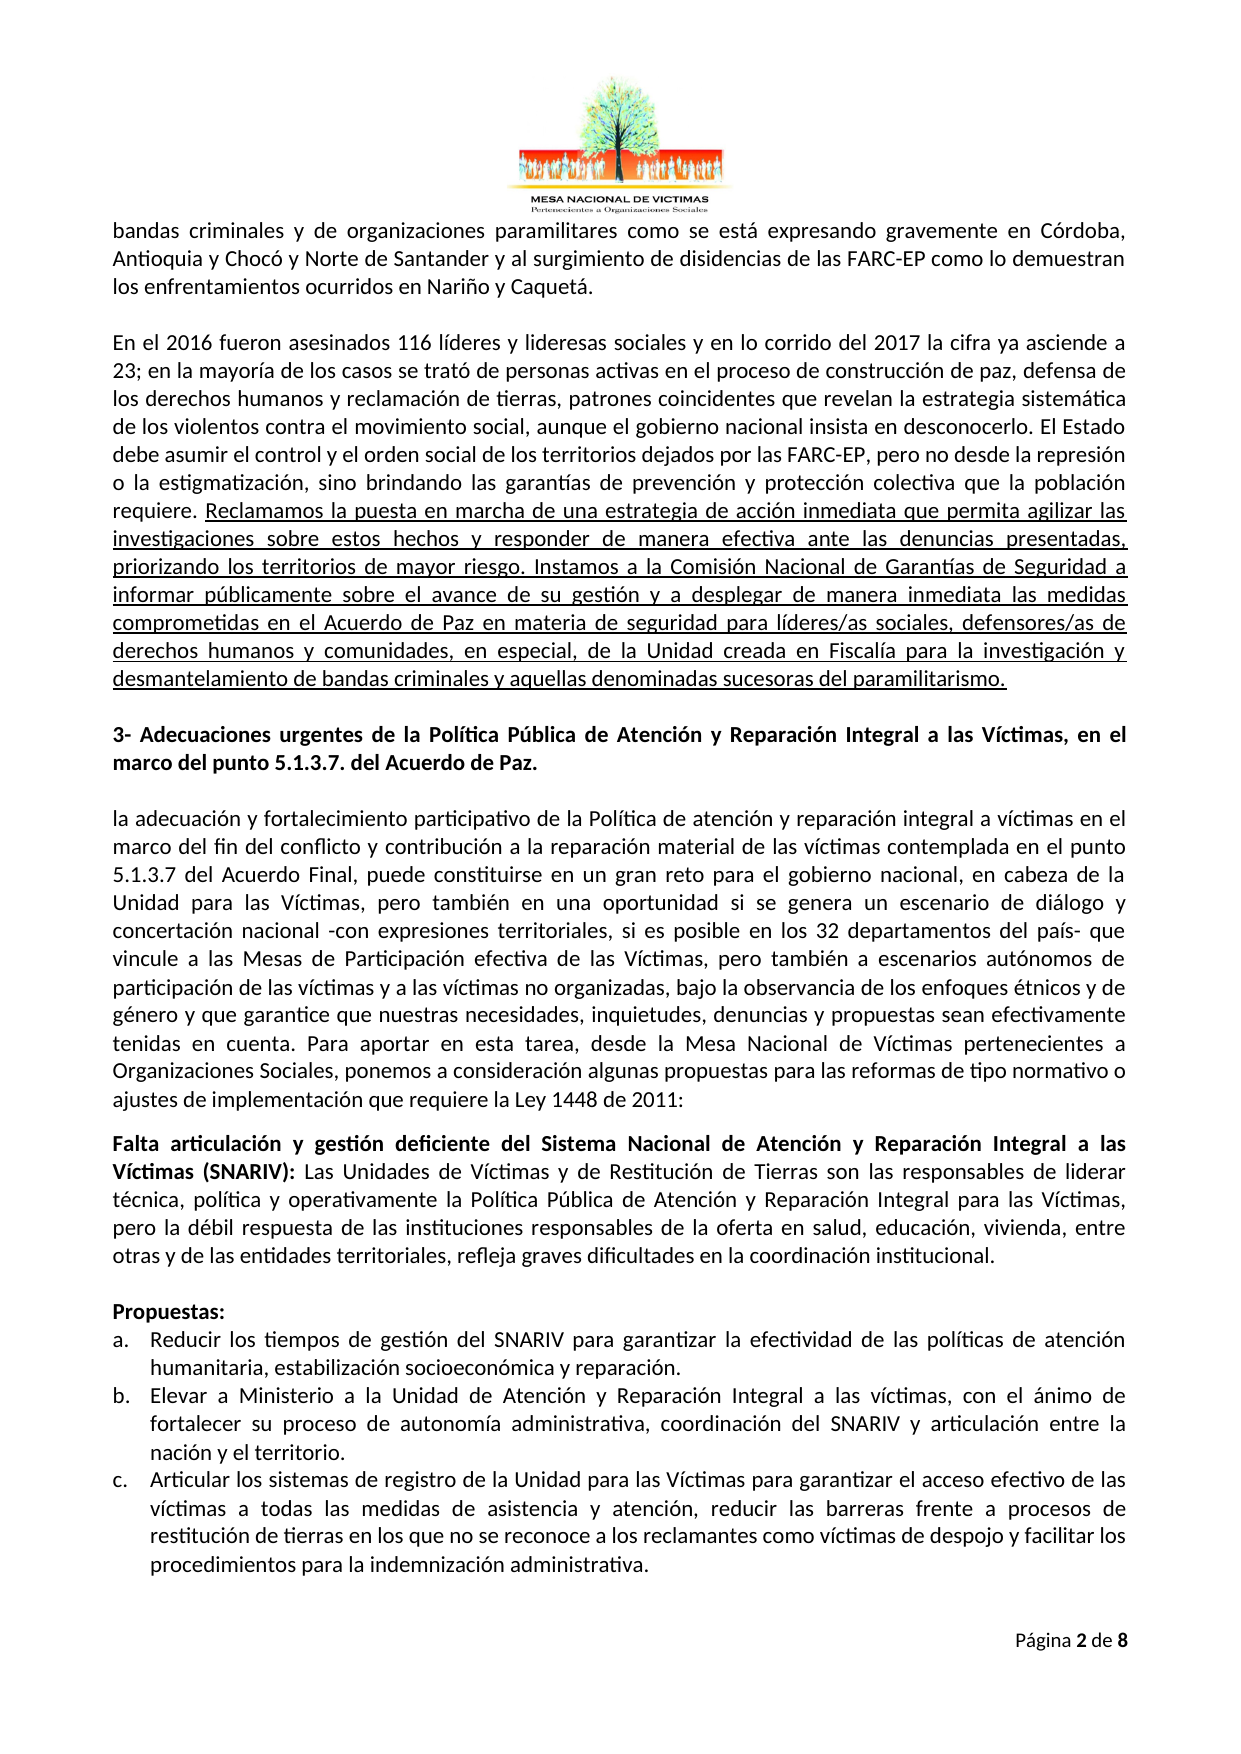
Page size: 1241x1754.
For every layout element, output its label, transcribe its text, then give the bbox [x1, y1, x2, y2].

text Propuestas: [112, 1297, 1128, 1326]
list Articular los sistemas de registro de la Unidad para las Víctimas para garantizar el acceso efectivo de las víctimas a todas las medidas de asistencia y atención, reducir las barreras frente a procesos de restitución de tierras en los que no se reconoce a los reclamantes como víctimas de despojo y facilitar los procedimientos para la indemnización administrativa. [112, 1466, 1128, 1578]
list Reducir los tiempos de gestión del SNARIV para garantizar la efectividad de las políticas de atención humanitaria, estabilización socioeconómica y reparación. [112, 1326, 1128, 1382]
picture [506, 73, 734, 216]
text Falta articulación y gestión deficiente del Sistema Nacional de Atención y Reparación Integral a las Víctimas (SNARIV): Las Unidades de Víctimas y de Restitución de Tierras son las responsables de liderar técnica, política y operativamente la Política Pública de Atención y Reparación Integral para las Víctimas, pero la débil respuesta de las instituciones responsables de la oferta en salud, educación, vivienda, entre otras y de las entidades territoriales, refleja graves dificultades en la coordinación institucional. [112, 1129, 1128, 1269]
text 3- Adecuaciones urgentes de la Política Pública de Atención y Reparación Integral a las Víctimas, en el marco del punto 5.1.3.7. del Acuerdo de Paz. [112, 720, 1128, 776]
text En el 2016 fueron asesinados 116 líderes y lideresas sociales y en lo corrido del 2017 la cifra ya asciende a 23; en la mayoría de los casos se trató de personas activas en el proceso de construcción de paz, defensa de los derechos humanos y reclamación de tierras, patrones coincidentes que revelan la estrategia sistemática de los violentos contra el movimiento social, aunque el gobierno nacional insista en desconocerlo. El Estado debe asumir el control y el orden social de los territorios dejados por las FARC-EP, pero no desde la represión o la estigmatización, sino brindando las garantías de prevención y protección colectiva que la población requiere. Reclamamos la puesta en marcha de una estrategia de acción inmediata que permita agilizar las investigaciones sobre estos hechos y responder de manera efectiva ante las denuncias presentadas, priorizando los territorios de mayor riesgo. Instamos a la Comisión Nacional de Garantías de Seguridad a informar públicamente sobre el avance de su gestión y a desplegar de manera inmediata las medidas comprometidas en el Acuerdo de Paz en materia de seguridad para líderes/as sociales, defensores/as de derechos humanos y comunidades, en especial, de la Unidad creada en Fiscalía para la investigación y desmantelamiento de bandas criminales y aquellas denominadas sucesoras del paramilitarismo. [112, 328, 1128, 548]
text En el 2016 fueron asesinados 116 líderes y lideresas sociales y en lo corrido del 2017 la cifra ya asciende a 23; en la mayoría de los casos se trató de personas activas en el proceso de construcción de paz, defensa de los derechos humanos y reclamación de tierras, patrones coincidentes que revelan la estrategia sistemática de los violentos contra el movimiento social, aunque el gobierno nacional insista en desconocerlo. El Estado debe asumir el control y el orden social de los territorios dejados por las FARC-EP, pero no desde la represión o la estigmatización, sino brindando las garantías de prevención y protección colectiva que la población requiere. Reclamamos la puesta en marcha de una estrategia de acción inmediata que permita agilizar las investigaciones sobre estos hechos y responder de manera efectiva ante las denuncias presentadas, priorizando los territorios de mayor riesgo. Instamos a la Comisión Nacional de Garantías de Seguridad a informar públicamente sobre el avance de su gestión y a desplegar de manera inmediata las medidas comprometidas en el Acuerdo de Paz en materia de seguridad para líderes/as sociales, defensores/as de derechos humanos y comunidades, en especial, de la Unidad creada en Fiscalía para la investigación y desmantelamiento de bandas criminales y aquellas denominadas sucesoras del paramilitarismo. [112, 605, 1128, 692]
text la adecuación y fortalecimiento participativo de la Política de atención y reparación integral a víctimas en el marco del fin del conflicto y contribución a la reparación material de las víctimas contemplada en el punto 5.1.3.7 del Acuerdo Final, puede constituirse en un gran reto para el gobierno nacional, en cabeza de la Unidad para las Víctimas, pero también en una oportunidad si se genera un escenario de diálogo y concertación nacional -con expresiones territoriales, si es posible en los 32 departamentos del país- que vincule a las Mesas de Participación efectiva de las Víctimas, pero también a escenarios autónomos de participación de las víctimas y a las víctimas no organizadas, bajo la observancia de los enfoques étnicos y de género y que garantice que nuestras necesidades, inquietudes, denuncias y propuestas sean efectivamente tenidas en cuenta. Para aportar en esta tarea, desde la Mesa Nacional de Víctimas pertenecientes a Organizaciones Sociales, ponemos a consideración algunas propuestas para las reformas de tipo normativo o ajustes de implementación que requiere la Ley 1448 de 2011: [112, 804, 1128, 1113]
list Elevar a Ministerio a la Unidad de Atención y Reparación Integral a las víctimas, con el ánimo de fortalecer su proceso de autonomía administrativa, coordinación del SNARIV y articulación entre la nación y el territorio. [112, 1382, 1128, 1466]
